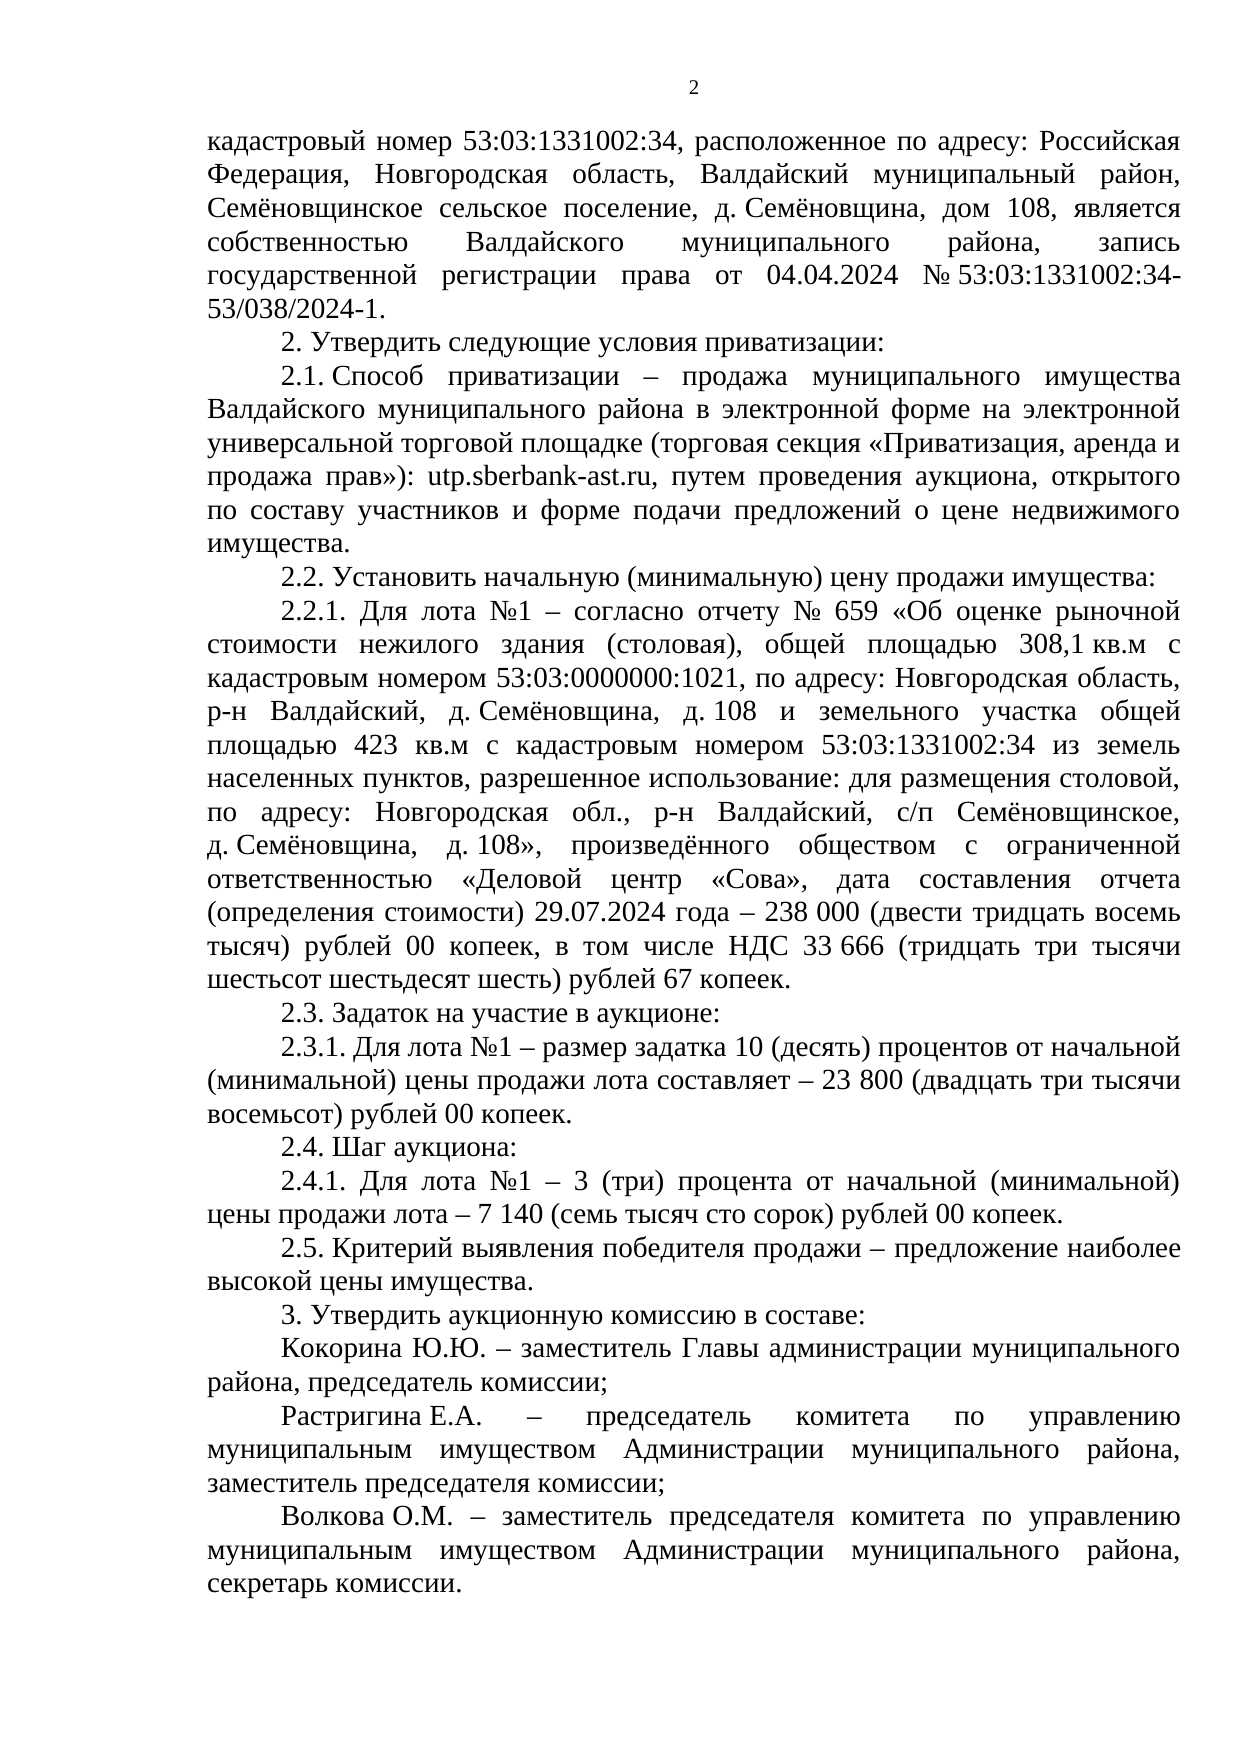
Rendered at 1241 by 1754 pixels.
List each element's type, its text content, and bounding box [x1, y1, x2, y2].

text Кокорина Ю.Ю. – заместитель Главы администрации муниципального района, председатель комиссии; [207, 1331, 1181, 1398]
text 2.4.1. Для лота №1 – 3 (три) процента от начальной (минимальной) цены продажи лота – 7 140 (семь тысяч сто сорок) рублей 00 копеек. [207, 1163, 1181, 1230]
text 2.2.1. Для лота №1 – согласно отчету № 659 «Об оценке рыночной стоимости нежилого здания (столовая), общей площадью 308,1 кв.м с кадастровым номером 53:03:0000000:1021, по адресу: Новгородская область, р-н Валдайский, д. Семёновщина, д. 108 и земельного участка общей площадью 423 кв.м с кадастровым номером 53:03:1331002:34 из земель населенных пунктов, разрешенное использование: для размещения столовой, по адресу: Новгородская обл., р-н Валдайский, с/п Семёновщинское, д. Семёновщина, д. 108», произведённого обществом с ограниченной ответственностью «Деловой центр «Сова», дата составления отчета (определения стоимости) 29.07.2024 года – 238 000 (двести тридцать восемь тысяч) рублей 00 копеек, в том числе НДС 33 666 (тридцать три тысячи шестьсот шестьдесят шесть) рублей 67 копеек. [207, 593, 1181, 995]
text 3. Утвердить аукционную комиссию в составе: [207, 1297, 1181, 1331]
text 2.5. Критерий выявления победителя продажи – предложение наиболее высокой цены имущества. [207, 1230, 1181, 1297]
text 2.4. Шаг аукциона: [207, 1129, 1181, 1163]
text 2. Утвердить следующие условия приватизации: [207, 324, 1181, 358]
text Волкова О.М. – заместитель председателя комитета по управлению муниципальным имуществом Администрации муниципального района, секретарь комиссии. [207, 1498, 1181, 1599]
text 2.2. Установить начальную (минимальную) цену продажи имущества: [207, 559, 1181, 593]
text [207, 123, 1181, 324]
text 2.3.1. Для лота №1 – размер задатка 10 (десять) процентов от начальной (минимальной) цены продажи лота составляет – 23 800 (двадцать три тысячи восемьсот) рублей 00 копеек. [207, 1029, 1181, 1129]
text Растригина Е.А. – председатель комитета по управлению муниципальным имуществом Администрации муниципального района, заместитель председателя комиссии; [207, 1398, 1181, 1498]
text 2.3. Задаток на участие в аукционе: [207, 995, 1181, 1029]
text 2.1. Способ приватизации – продажа муниципального имущества Валдайского муниципального района в электронной форме на электронной универсальной торговой площадке (торговая секция «Приватизация, аренда и продажа прав»): utp.sberbank-ast.ru, путем проведения аукциона, открытого по составу участников и форме подачи предложений о цене недвижимого имущества. [207, 358, 1181, 559]
